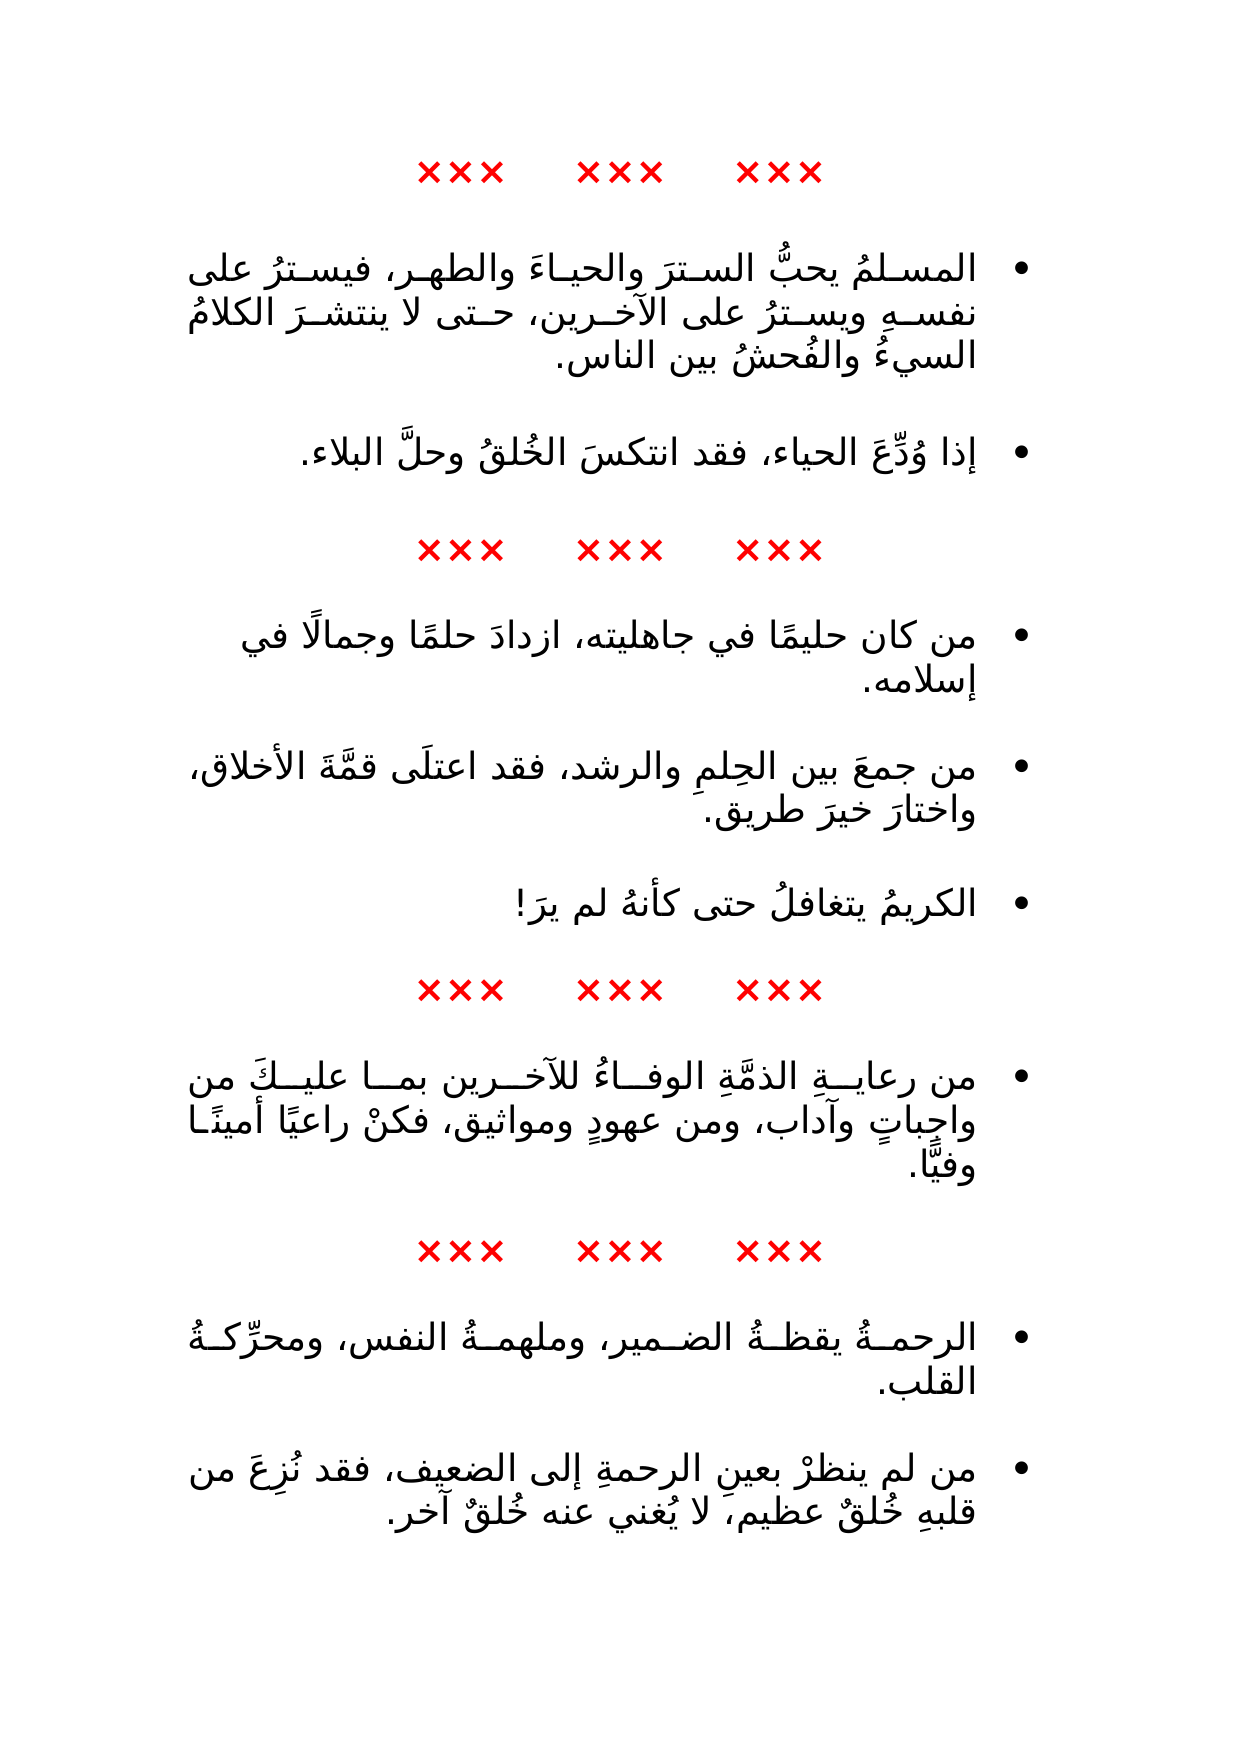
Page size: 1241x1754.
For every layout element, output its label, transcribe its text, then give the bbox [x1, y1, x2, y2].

list من جمعَ بين الحِلمِ والرشد، فقد اعتلَى قمَّةَ الأخلاق، واختارَ خيرَ طريق. [187, 744, 1015, 832]
list من لم ينظرْ بعينِ الرحمةِ إلى الضعيف، فقد نُزِعَ من قلبهِ خُلقٌ عظيم، لا يُغني عنه خُلقٌ آخر. [187, 1446, 1015, 1533]
text ××× ××× ××× [187, 1229, 1053, 1273]
list من كان حليمًا في جاهليته، ازدادَ حلمًا وجمالًا في إسلامه. [187, 614, 1015, 701]
list المسلمُ يحبُّ السترَ والحياءَ والطهر، فيسترُ على نفسهِ ويسترُ على الآخرين، حتى لا ينتشرَ الكلامُ السيءُ والفُحشُ بين الناس. [187, 247, 1015, 378]
list الرحمةُ يقظةُ الضمير، وملهمةُ النفس، ومحرِّكةُ القلب. [187, 1316, 1015, 1403]
text ××× ××× ××× [187, 527, 1053, 571]
list من رعايةِ الذمَّةِ الوفاءُ للآخرين بما عليكَ من واجباتٍ وآداب، ومن عهودٍ ومواثيق، فكنْ راعيًا أمينًا وفيًّا. [187, 1055, 1015, 1186]
text ××× ××× ××× [187, 968, 1053, 1012]
list الكريمُ يتغافلُ حتى كأنهُ لم يرَ! [187, 881, 1015, 925]
text ××× ××× ××× [187, 150, 1053, 194]
list إذا وُدِّعَ الحياء، فقد انتكسَ الخُلقُ وحلَّ البلاء. [187, 431, 1015, 474]
